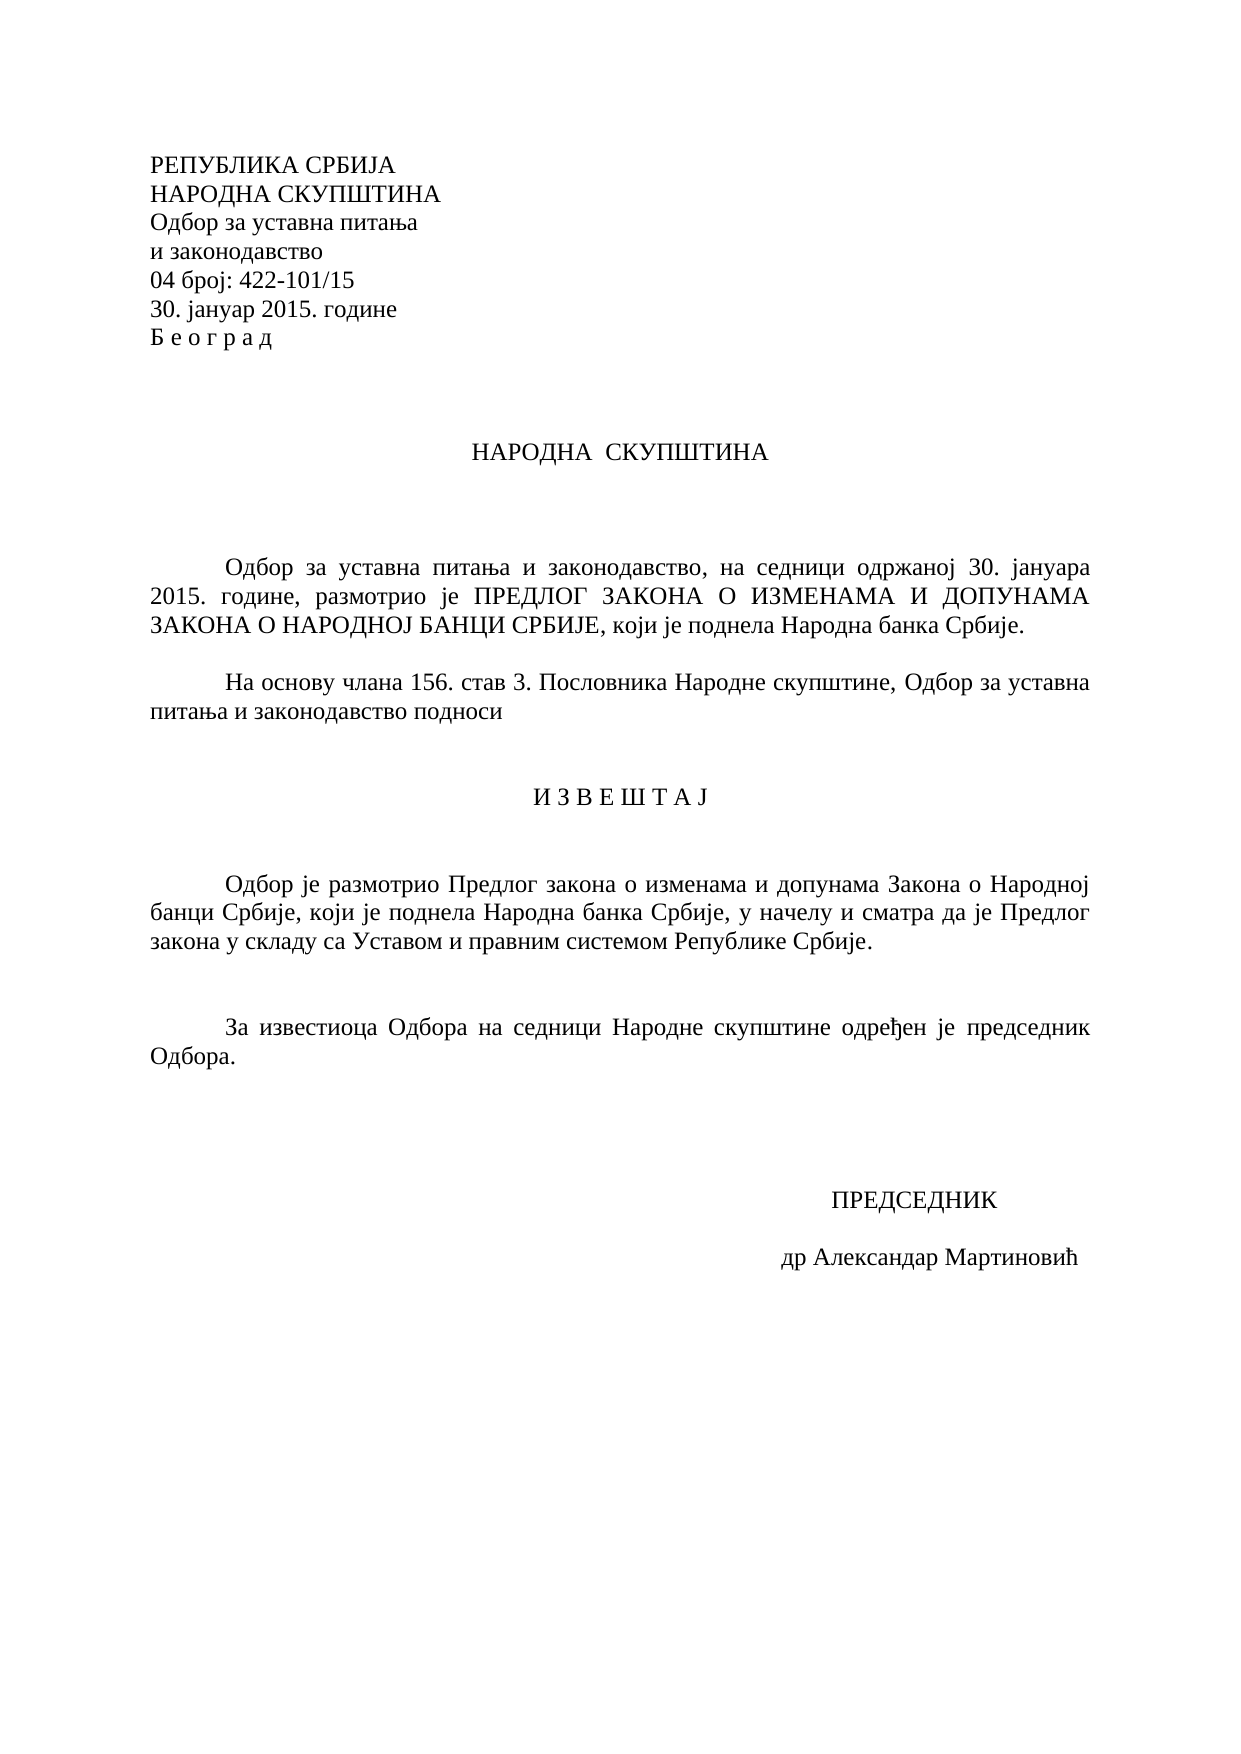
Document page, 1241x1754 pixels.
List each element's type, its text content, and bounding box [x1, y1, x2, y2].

text На основу члана 156. став 3. Пословника Народне скупштине, Одбор за уставна питања и законодавство подноси [150, 667, 1090, 725]
text др Александар Мартиновић [150, 1242, 1090, 1271]
text НАРОДНА СКУПШТИНА [150, 437, 1090, 466]
text НАРОДНА СКУПШТИНА [150, 179, 1090, 207]
text За известиоца Одбора на седници Народне скупштине одређен је председник Одбора. [150, 1012, 1090, 1070]
text И З В Е Ш Т А Ј [150, 782, 1090, 811]
text 04 број: 422-101/15 [150, 265, 1090, 294]
text ПРЕДСЕДНИК [150, 1185, 1090, 1214]
text Одбор је размотрио Предлог закона о изменама и допунама Закона о Народној банци Србије, који је поднела Народна банка Србије, у начелу и сматра да је Предлог закона у складу са Уставом и правним системом Републике Србије. [150, 869, 1090, 955]
text Одбор за уставна питања и законодавство, на седници одржаној 30. јануара 2015. године, размотрио је ПРЕДЛОГ ЗАКОНА О ИЗМЕНАМА И ДОПУНАМА ЗАКОНА О НАРОДНОЈ БАНЦИ СРБИЈЕ, који је поднела Народна банка Србије. [150, 552, 1090, 639]
text РЕПУБЛИКА СРБИЈА [150, 150, 1090, 179]
text и законодавство [150, 236, 1090, 265]
text Одбор за уставна питања [150, 207, 1090, 236]
text 30. јануар 2015. године [150, 294, 1090, 322]
text Б е о г р а д [150, 322, 1090, 351]
